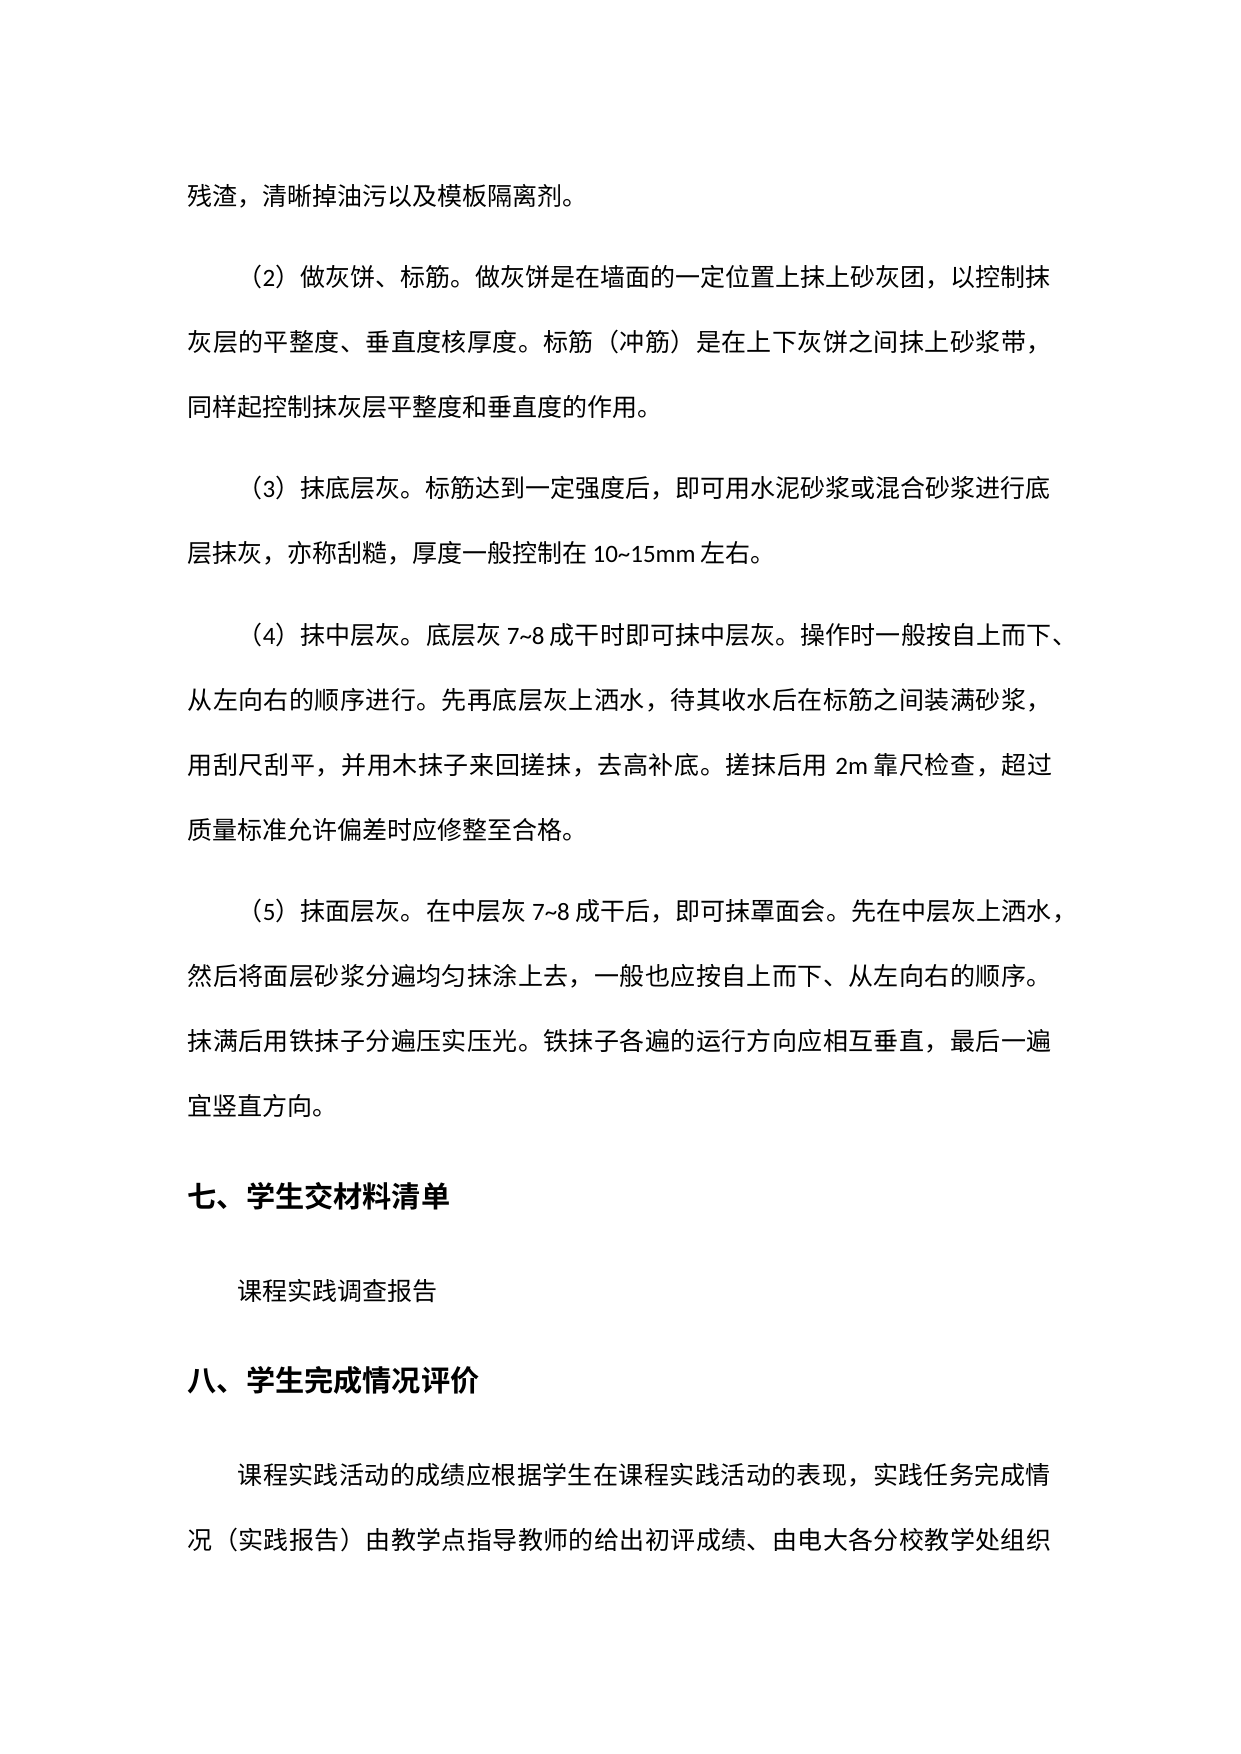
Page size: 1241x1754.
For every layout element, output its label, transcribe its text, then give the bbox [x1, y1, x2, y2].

text （5）抹面层灰。在中层灰7~8成干后，即可抹罩面会。先在中层灰上洒水，然后将面层砂浆分遍均匀抹涂上去，一般也应按自上而下、从左向右的顺序。抹满后用铁抹子分遍压实压光。铁抹子各遍的运行方向应相互垂直，最后一遍宜竖直方向。 [187, 877, 1053, 1137]
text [187, 1441, 1053, 1571]
subtitle 八、学生完成情况评价 [187, 1347, 1053, 1412]
text （4）抹中层灰。底层灰7~8成干时即可抹中层灰。操作时一般按自上而下、从左向右的顺序进行。先再底层灰上洒水，待其收水后在标筋之间装满砂浆，用刮尺刮平，并用木抹子来回搓抹，去高补底。搓抹后用2m靠尺检查，超过质量标准允许偏差时应修整至合格。 [187, 601, 1053, 861]
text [187, 162, 1053, 227]
text （3）抹底层灰。标筋达到一定强度后，即可用水泥砂浆或混合砂浆进行底层抹灰，亦称刮糙，厚度一般控制在10~15mm左右。 [187, 454, 1053, 584]
text 课程实践调查报告 [187, 1257, 1053, 1322]
subtitle 七、学生交材料清单 [187, 1162, 1053, 1227]
text （2）做灰饼、标筋。做灰饼是在墙面的一定位置上抹上砂灰团，以控制抹灰层的平整度、垂直度核厚度。标筋（冲筋）是在上下灰饼之间抹上砂浆带，同样起控制抹灰层平整度和垂直度的作用。 [187, 243, 1053, 438]
